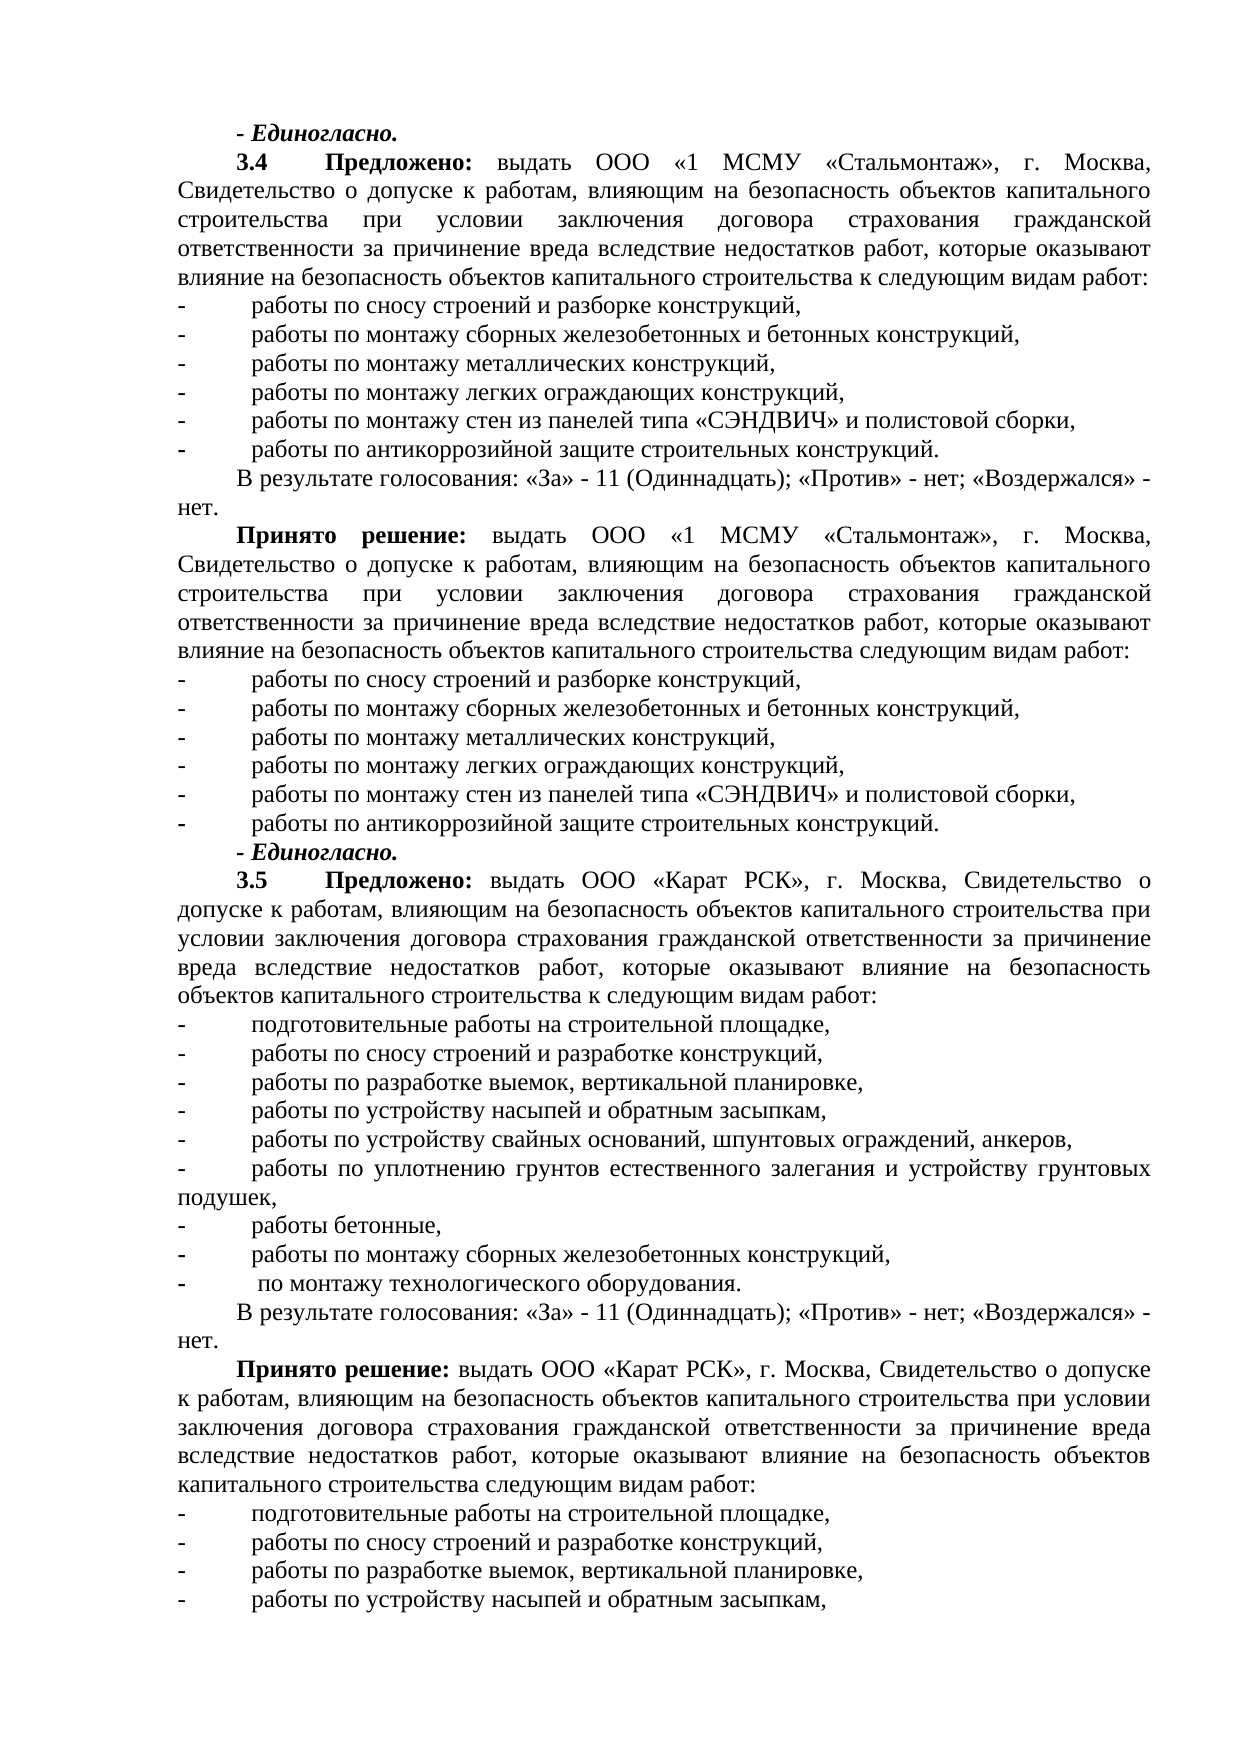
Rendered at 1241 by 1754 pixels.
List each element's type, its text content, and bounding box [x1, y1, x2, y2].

list работы по устройству насыпей и обратным засыпкам, [177, 1584, 1152, 1613]
list работы по разработке выемок, вертикальной планировке, [177, 1067, 1152, 1096]
list работы по антикоррозийной защите строительных конструкций. [177, 434, 1152, 463]
list работы бетонные, [177, 1211, 1152, 1239]
list работы по монтажу металлических конструкций, [177, 348, 1152, 377]
list подготовительные работы на строительной площадке, [177, 1498, 1152, 1527]
list работы по сносу строений и разработке конструкций, [177, 1038, 1152, 1067]
list работы по монтажу сборных железобетонных конструкций, [177, 1239, 1152, 1268]
list подготовительные работы на строительной площадке, [177, 1009, 1152, 1038]
list работы по монтажу стен из панелей типа «СЭНДВИЧ» и полистовой сборки, [177, 779, 1152, 808]
list работы по сносу строений и разборке конструкций, [177, 291, 1152, 319]
list работы по уплотнению грунтов естественного залегания и устройству грунтовых подушек, [177, 1153, 1152, 1211]
list Предложено: выдать ООО «Карат РСК», г. Москва, Свидетельство о допуске к работам, влияющим на безопасность объектов капитального строительства при условии заключения договора страхования гражданской ответственности за причинение вреда вследствие недостатков работ, которые оказывают влияние на безопасность объектов капитального строительства к следующим видам работ: [177, 866, 1152, 1009]
list работы по устройству свайных оснований, шпунтовых ограждений, анкеров, [177, 1124, 1152, 1153]
text В результате голосования: «За» - 11 (Одиннадцать); «Против» - нет; «Воздержался» - нет. [177, 1297, 1152, 1354]
list работы по монтажу сборных железобетонных и бетонных конструкций, [177, 693, 1152, 722]
list работы по сносу строений и разработке конструкций, [177, 1527, 1152, 1556]
list работы по монтажу легких ограждающих конструкций, [177, 751, 1152, 779]
list работы по монтажу стен из панелей типа «СЭНДВИЧ» и полистовой сборки, [177, 406, 1152, 434]
text - Единогласно. [177, 118, 1152, 147]
list работы по монтажу металлических конструкций, [177, 722, 1152, 751]
list работы по антикоррозийной защите строительных конструкций. [177, 808, 1152, 837]
text - Единогласно. [177, 837, 1152, 866]
list работы по устройству насыпей и обратным засыпкам, [177, 1096, 1152, 1124]
list работы по сносу строений и разборке конструкций, [177, 664, 1152, 693]
list работы по монтажу сборных железобетонных и бетонных конструкций, [177, 319, 1152, 348]
list Предложено: выдать ООО «1 МСМУ «Стальмонтаж», г. Москва, Свидетельство о допуске к работам, влияющим на безопасность объектов капитального строительства при условии заключения договора страхования гражданской ответственности за причинение вреда вследствие недостатков работ, которые оказывают влияние на безопасность объектов капитального строительства к следующим видам работ: [177, 147, 1152, 291]
list по монтажу технологического оборудования. [177, 1268, 1152, 1297]
text В результате голосования: «За» - 11 (Одиннадцать); «Против» - нет; «Воздержался» - нет. [177, 463, 1152, 521]
text Принято решение: выдать ООО «1 МСМУ «Стальмонтаж», г. Москва, Свидетельство о допуске к работам, влияющим на безопасность объектов капитального строительства при условии заключения договора страхования гражданской ответственности за причинение вреда вследствие недостатков работ, которые оказывают влияние на безопасность объектов капитального строительства следующим видам работ: [177, 521, 1152, 664]
text Принято решение: выдать ООО «Карат РСК», г. Москва, Свидетельство о допуске к работам, влияющим на безопасность объектов капитального строительства при условии заключения договора страхования гражданской ответственности за причинение вреда вследствие недостатков работ, которые оказывают влияние на безопасность объектов капитального строительства следующим видам работ: [177, 1354, 1152, 1498]
list работы по монтажу легких ограждающих конструкций, [177, 377, 1152, 406]
list работы по разработке выемок, вертикальной планировке, [177, 1556, 1152, 1584]
